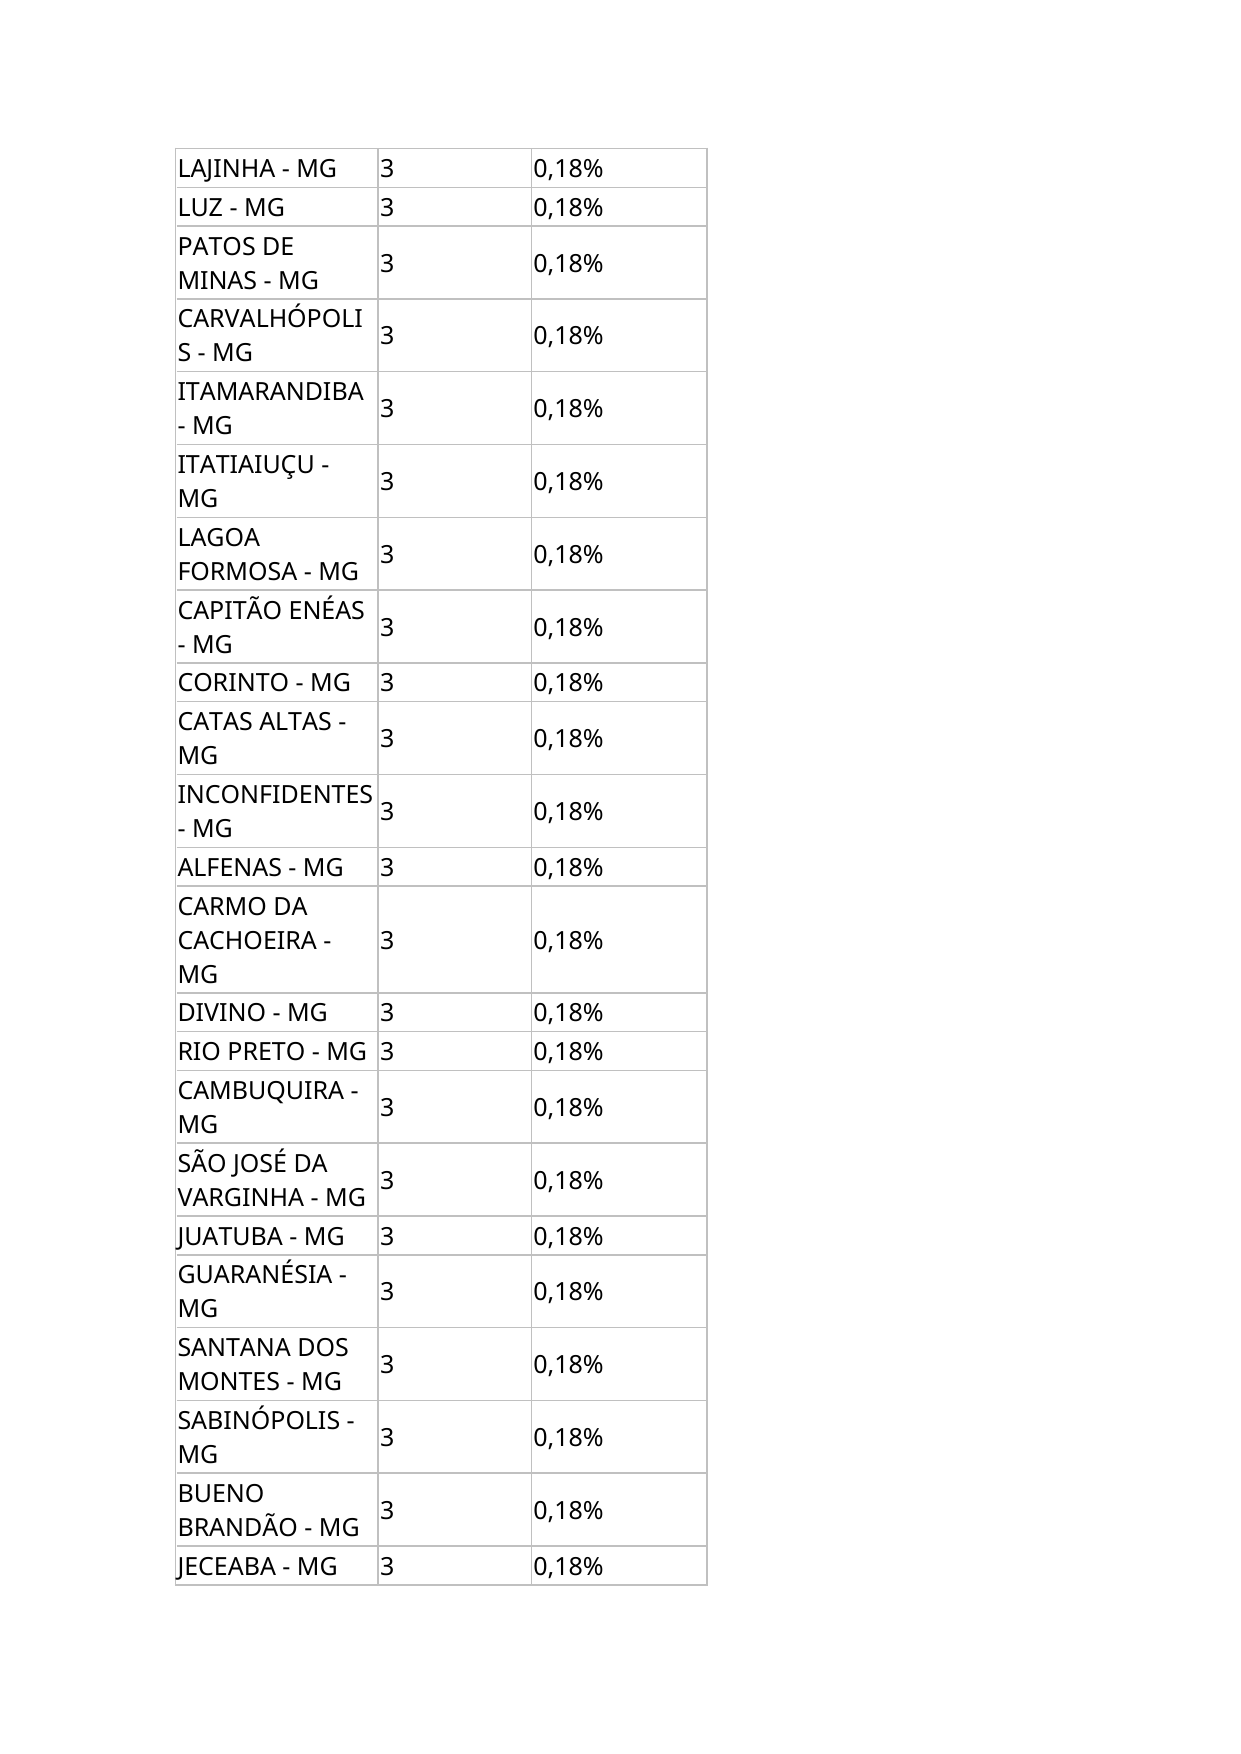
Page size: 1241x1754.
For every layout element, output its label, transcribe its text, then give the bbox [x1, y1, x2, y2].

table_cell 3 [379, 188, 531, 225]
table_cell JECEABA - MG [176, 1546, 377, 1584]
table_cell 3 [379, 1256, 531, 1327]
table_cell 0,18% [532, 702, 706, 773]
table_cell 3 [379, 445, 531, 516]
table_cell GUARANÉSIA - MG [176, 1255, 377, 1327]
table_cell 3 [379, 149, 531, 186]
table_cell CARVALHÓPOLIS - MG [176, 299, 377, 371]
table_cell CAMBUQUIRA - MG [176, 1071, 377, 1142]
table_cell 3 [379, 1071, 531, 1142]
table_cell 3 [379, 664, 531, 701]
table_cell 0,18% [532, 372, 706, 443]
table_cell 0,18% [532, 591, 706, 662]
table_cell 0,18% [532, 1144, 706, 1215]
table_cell 0,18% [532, 1071, 706, 1142]
table_cell ITAMARANDIBA - MG [176, 372, 377, 443]
table_cell 3 [379, 887, 531, 992]
table_cell LUZ - MG [176, 188, 377, 225]
table_cell 3 [379, 702, 531, 773]
table_cell DIVINO - MG [176, 993, 377, 1031]
table_cell 0,18% [532, 994, 706, 1031]
table_cell 3 [379, 227, 531, 298]
table_cell 3 [379, 1328, 531, 1399]
table_cell 0,18% [532, 1547, 706, 1584]
table_cell LAGOA FORMOSA - MG [176, 518, 377, 589]
table_cell 0,18% [532, 1474, 706, 1545]
table_cell 0,18% [532, 775, 706, 846]
table_cell 3 [379, 1032, 531, 1069]
table_cell LAJINHA - MG [176, 149, 377, 186]
table_cell 0,18% [532, 1256, 706, 1327]
table_cell BUENO BRANDÃO - MG [176, 1473, 377, 1545]
table_cell INCONFIDENTES - MG [176, 775, 377, 846]
table_cell 3 [379, 1547, 531, 1584]
table_cell 0,18% [532, 227, 706, 298]
table_cell CARMO DA CACHOEIRA - MG [176, 886, 377, 992]
table_cell 3 [379, 1401, 531, 1472]
table_cell 0,18% [532, 1401, 706, 1472]
table_cell SANTANA DOS MONTES - MG [176, 1328, 377, 1399]
table_cell 3 [379, 848, 531, 885]
table_cell 0,18% [532, 848, 706, 885]
table_cell ALFENAS - MG [176, 848, 377, 885]
table_cell RIO PRETO - MG [176, 1032, 377, 1069]
table_cell 0,18% [532, 1328, 706, 1399]
table_cell 0,18% [532, 887, 706, 992]
table_cell 0,18% [532, 664, 706, 701]
table_cell 3 [379, 775, 531, 846]
table_cell 0,18% [532, 1217, 706, 1254]
table_cell 0,18% [532, 518, 706, 589]
table_cell 0,18% [532, 188, 706, 225]
table_cell 3 [379, 1217, 531, 1254]
table_cell 3 [379, 994, 531, 1031]
table_cell PATOS DE MINAS - MG [176, 226, 377, 298]
table_cell SABINÓPOLIS - MG [176, 1401, 377, 1472]
table_cell 0,18% [532, 445, 706, 516]
table_cell ITATIAIUÇU - MG [176, 445, 377, 516]
table_cell 3 [379, 518, 531, 589]
table_cell CAPITÃO ENÉAS - MG [176, 590, 377, 662]
table_cell 3 [379, 591, 531, 662]
table_cell SÃO JOSÉ DA VARGINHA - MG [176, 1143, 377, 1215]
table_cell 3 [379, 372, 531, 443]
table_cell 0,18% [532, 300, 706, 371]
table_cell 3 [379, 1474, 531, 1545]
table_cell CORINTO - MG [176, 663, 377, 701]
table_cell 0,18% [532, 1032, 706, 1069]
table_cell JUATUBA - MG [176, 1216, 377, 1254]
table_cell CATAS ALTAS - MG [176, 702, 377, 773]
table_cell 3 [379, 1144, 531, 1215]
table_cell 0,18% [532, 149, 706, 186]
table_cell 3 [379, 300, 531, 371]
